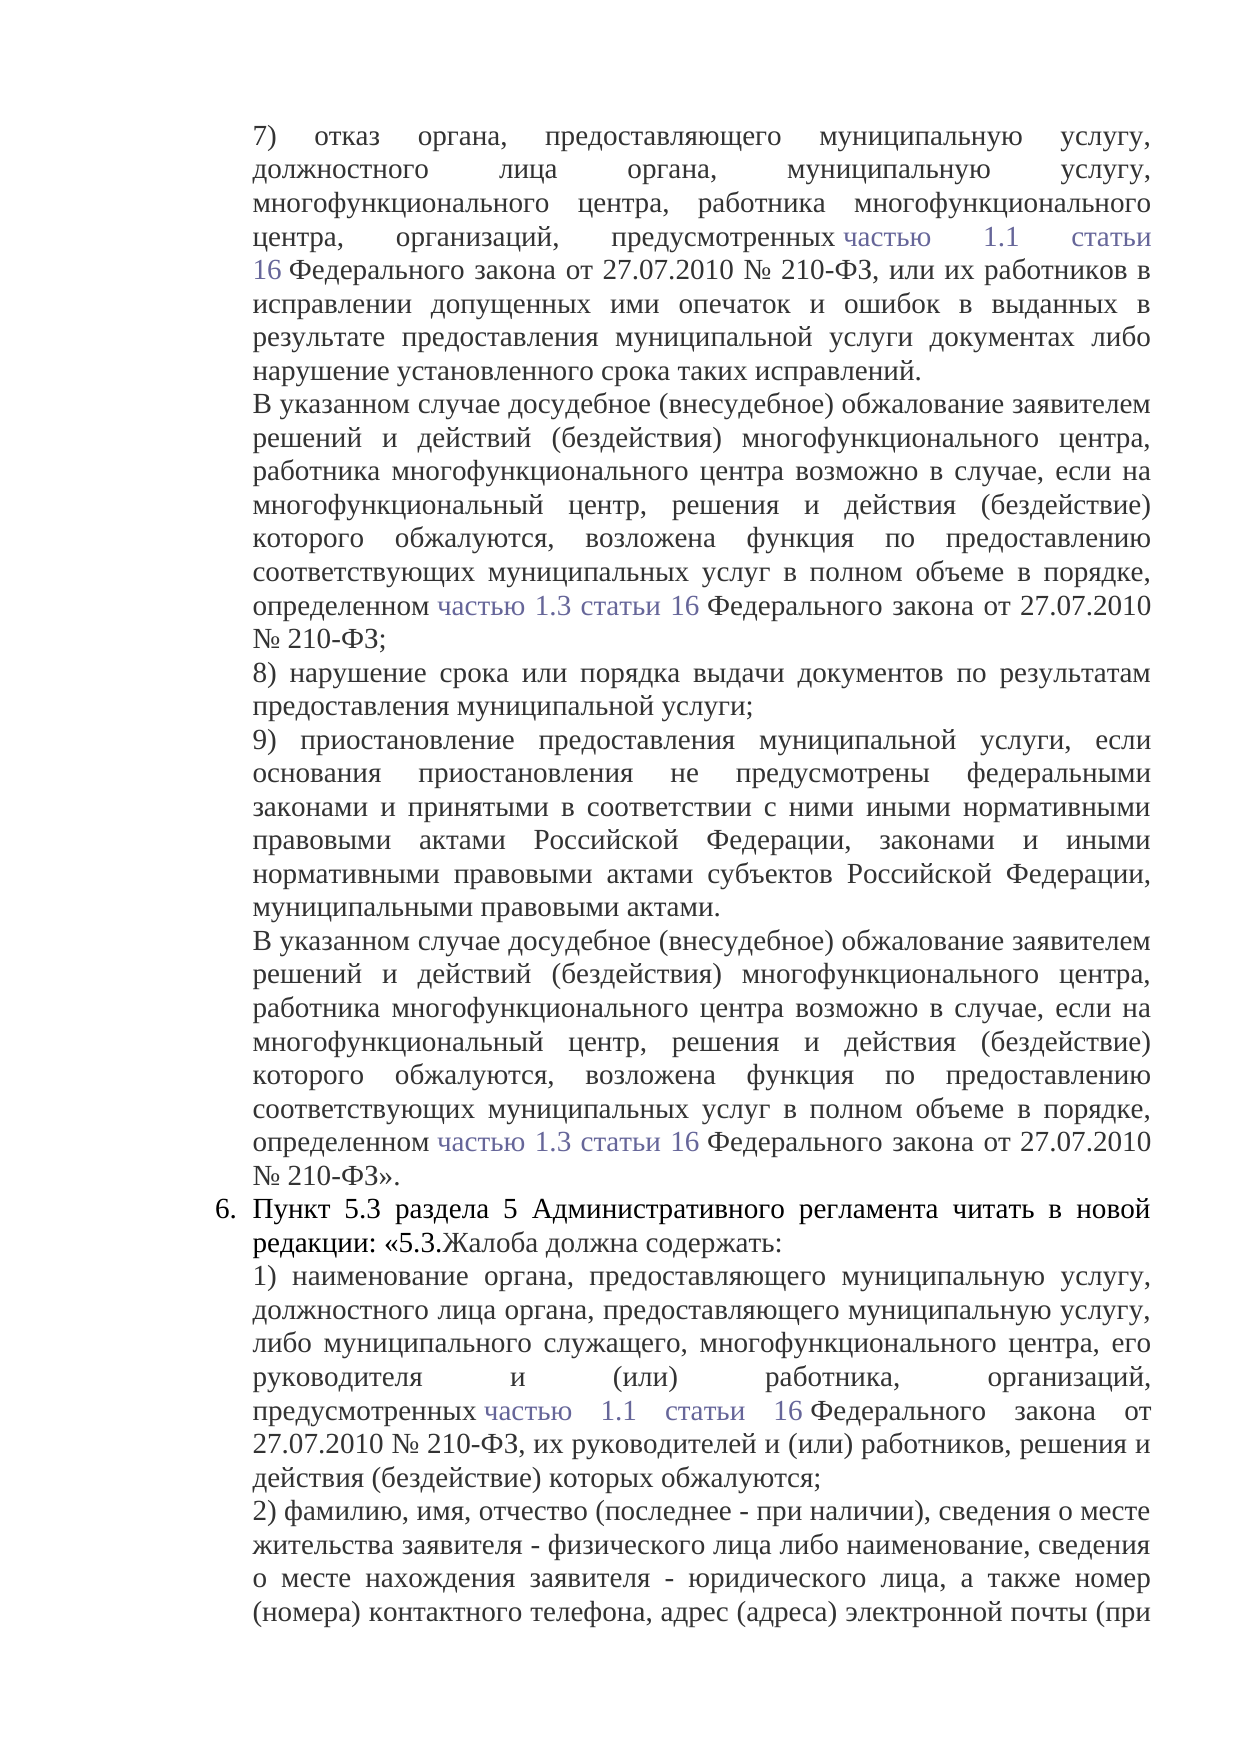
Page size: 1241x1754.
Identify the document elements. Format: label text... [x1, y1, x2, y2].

list 8) нарушение срока или порядка выдачи документов по результатам предоставления муниципальной услуги; [252, 655, 1152, 722]
list 9) приостановление предоставления муниципальной услуги, если основания приостановления не предусмотрены федеральными законами и принятыми в соответствии с ними иными нормативными правовыми актами Российской Федерации, законами и иными нормативными правовыми актами субъектов Российской Федерации, муниципальными правовыми актами. [252, 722, 1152, 923]
list В указанном случае досудебное (внесудебное) обжалование заявителем решений и действий (бездействия) многофункционального центра, работника многофункционального центра возможно в случае, если на многофункциональный центр, решения и действия (бездействие) которого обжалуются, возложена функция по предоставлению соответствующих муниципальных услуг в полном объеме в порядке, определенном частью 1.3 статьи 16 Федерального закона от 27.07.2010 № 210-ФЗ». [252, 923, 1152, 1191]
list 1) наименование органа, предоставляющего муниципальную услугу, должностного лица органа, предоставляющего муниципальную услугу, либо муниципального служащего, многофункционального центра, его руководителя и (или) работника, организаций, предусмотренных частью 1.1 статьи 16 Федерального закона от 27.07.2010 № 210-ФЗ, их руководителей и (или) работников, решения и действия (бездействие) которых обжалуются; [252, 1258, 1152, 1493]
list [252, 1493, 1152, 1627]
list 7) отказ органа, предоставляющего муниципальную услугу, должностного лица органа, муниципальную услугу, многофункционального центра, работника многофункционального центра, организаций, предусмотренных частью 1.1 статьи 16 Федерального закона от 27.07.2010 № 210-ФЗ, или их работников в исправлении допущенных ими опечаток и ошибок в выданных в результате предоставления муниципальной услуги документах либо нарушение установленного срока таких исправлений. [252, 118, 1152, 386]
list Пункт 5.3 раздела 5 Административного регламента читать в новой редакции: «5.3.Жалоба должна содержать: [215, 1191, 1152, 1258]
